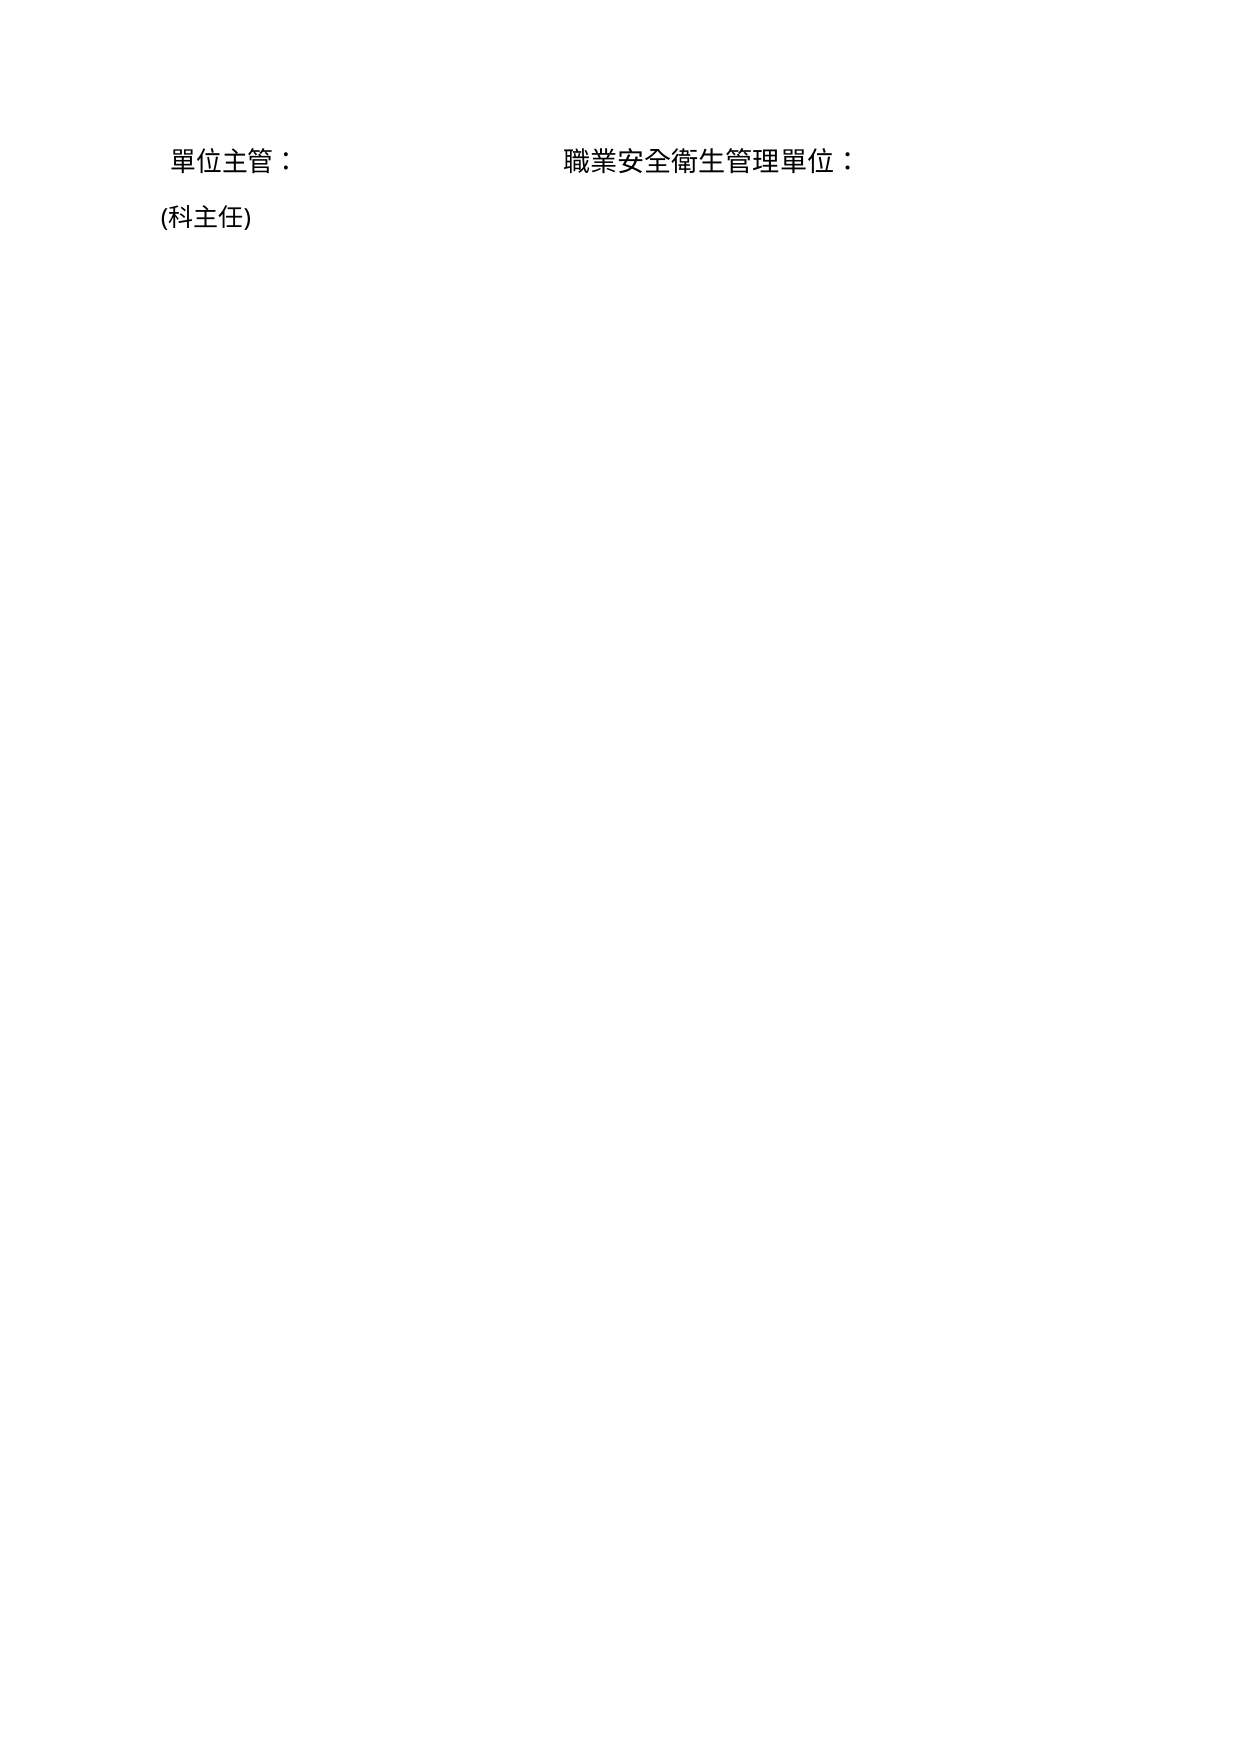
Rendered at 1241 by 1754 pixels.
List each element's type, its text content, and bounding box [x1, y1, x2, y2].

text 單位主管： 職業安全衛生管理單位： [170, 122, 1092, 197]
text (科主任) [148, 197, 1092, 234]
